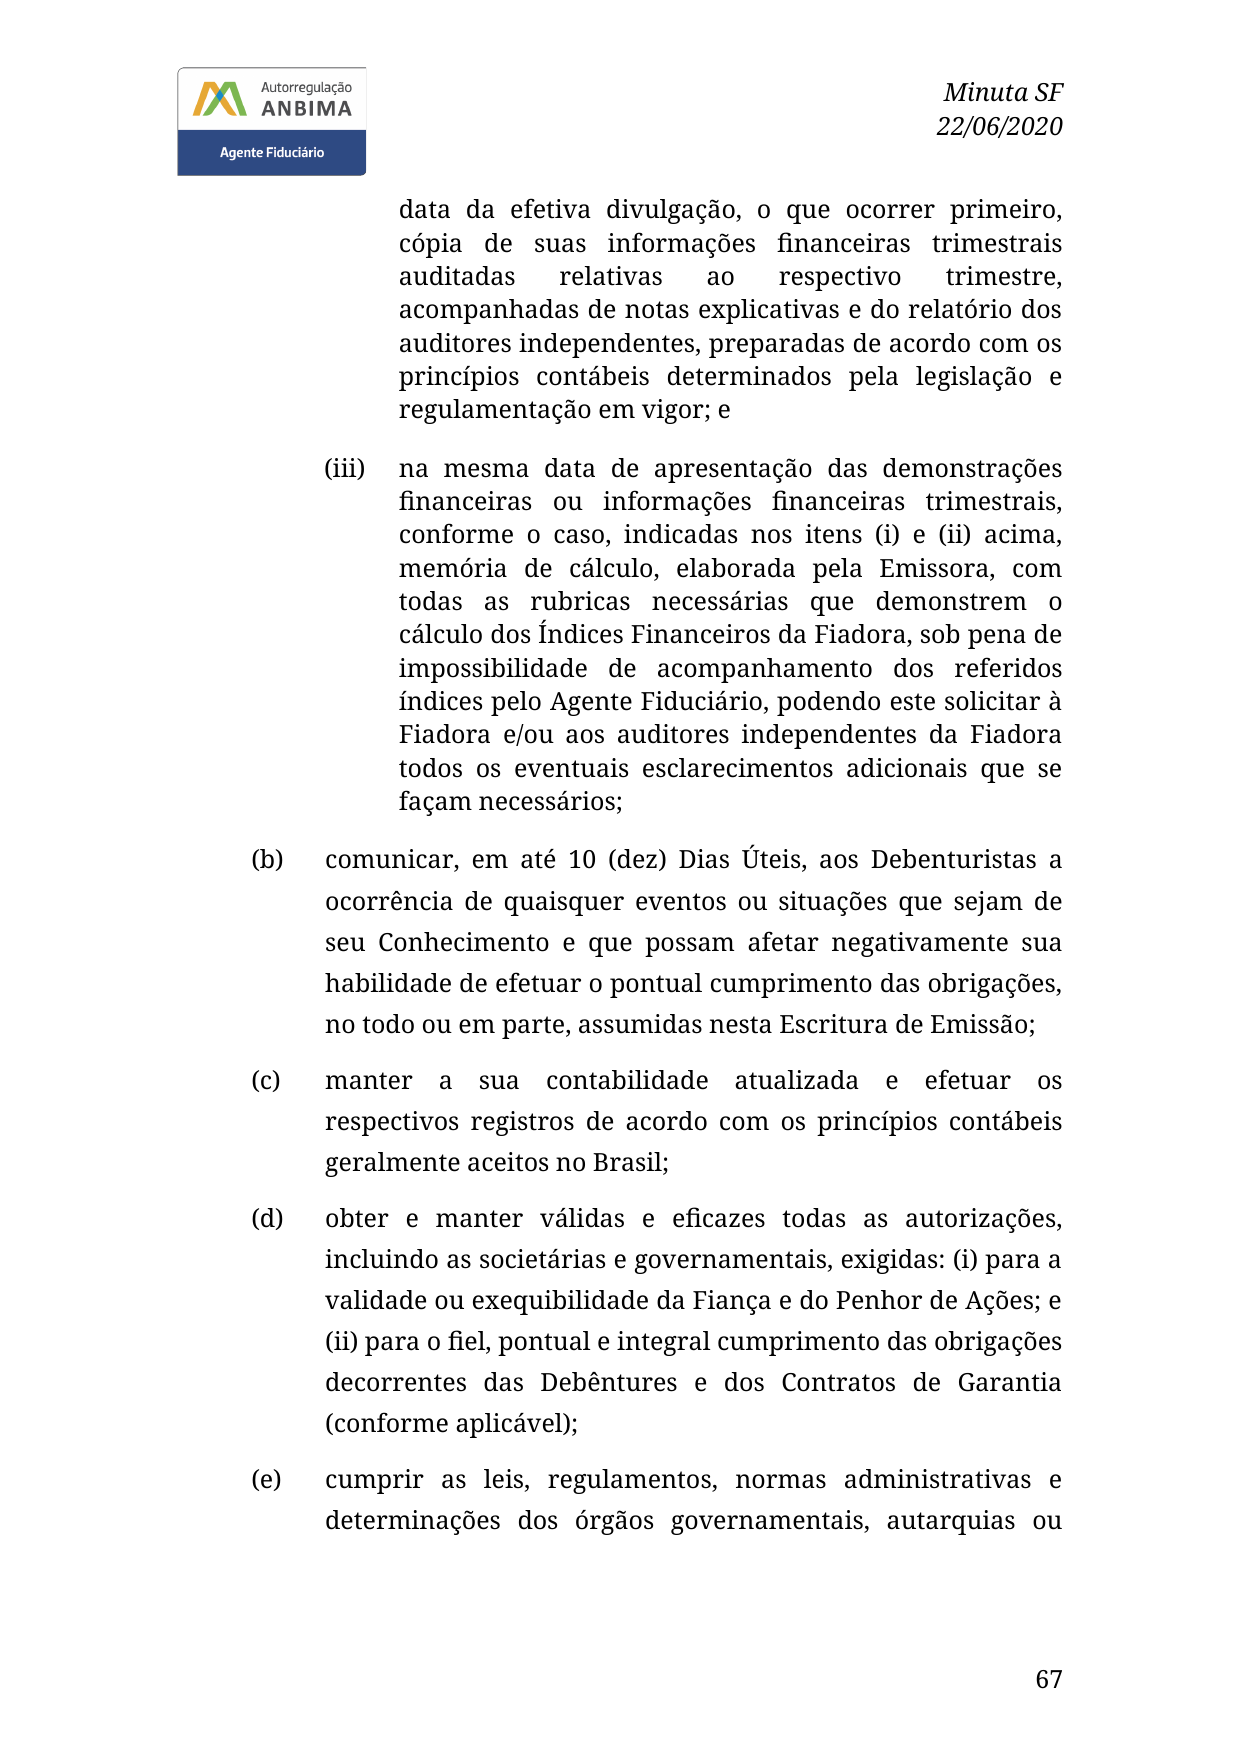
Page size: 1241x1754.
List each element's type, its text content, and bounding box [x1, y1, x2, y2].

text comunicar, em até 10 (dez) Dias Úteis, aos Debenturistas a ocorrência de quaisquer eventos ou situações que sejam de seu Conhecimento e que possam afetar negativamente sua habilidade de efetuar o pontual cumprimento das obrigações, no todo ou em parte, assumidas nesta Escritura de Emissão; [251, 842, 1063, 1041]
picture [177, 67, 367, 176]
list na mesma data de apresentação das demonstrações financeiras ou informações financeiras trimestrais, conforme o caso, indicadas nos itens (i) e (ii) acima, memória de cálculo, elaborada pela Emissora, com todas as rubricas necessárias que demonstrem o cálculo dos Índices Financeiros da Fiadora, sob pena de impossibilidade de acompanhamento dos referidos índices pelo Agente Fiduciário, podendo este solicitar à Fiadora e/ou aos auditores independentes da Fiadora todos os eventuais esclarecimentos adicionais que se façam necessários; [324, 450, 1063, 817]
text obter e manter válidas e eficazes todas as autorizações, incluindo as societárias e governamentais, exigidas: (i) para a validade ou exequibilidade da Fiança e do Penhor de Ações; e (ii) para o fiel, pontual e integral cumprimento das obrigações decorrentes das Debêntures e dos Contratos de Garantia (conforme aplicável); [251, 1200, 1063, 1440]
text manter a sua contabilidade atualizada e efetuar os respectivos registros de acordo com os princípios contábeis geralmente aceitos no Brasil; [251, 1062, 1063, 1179]
